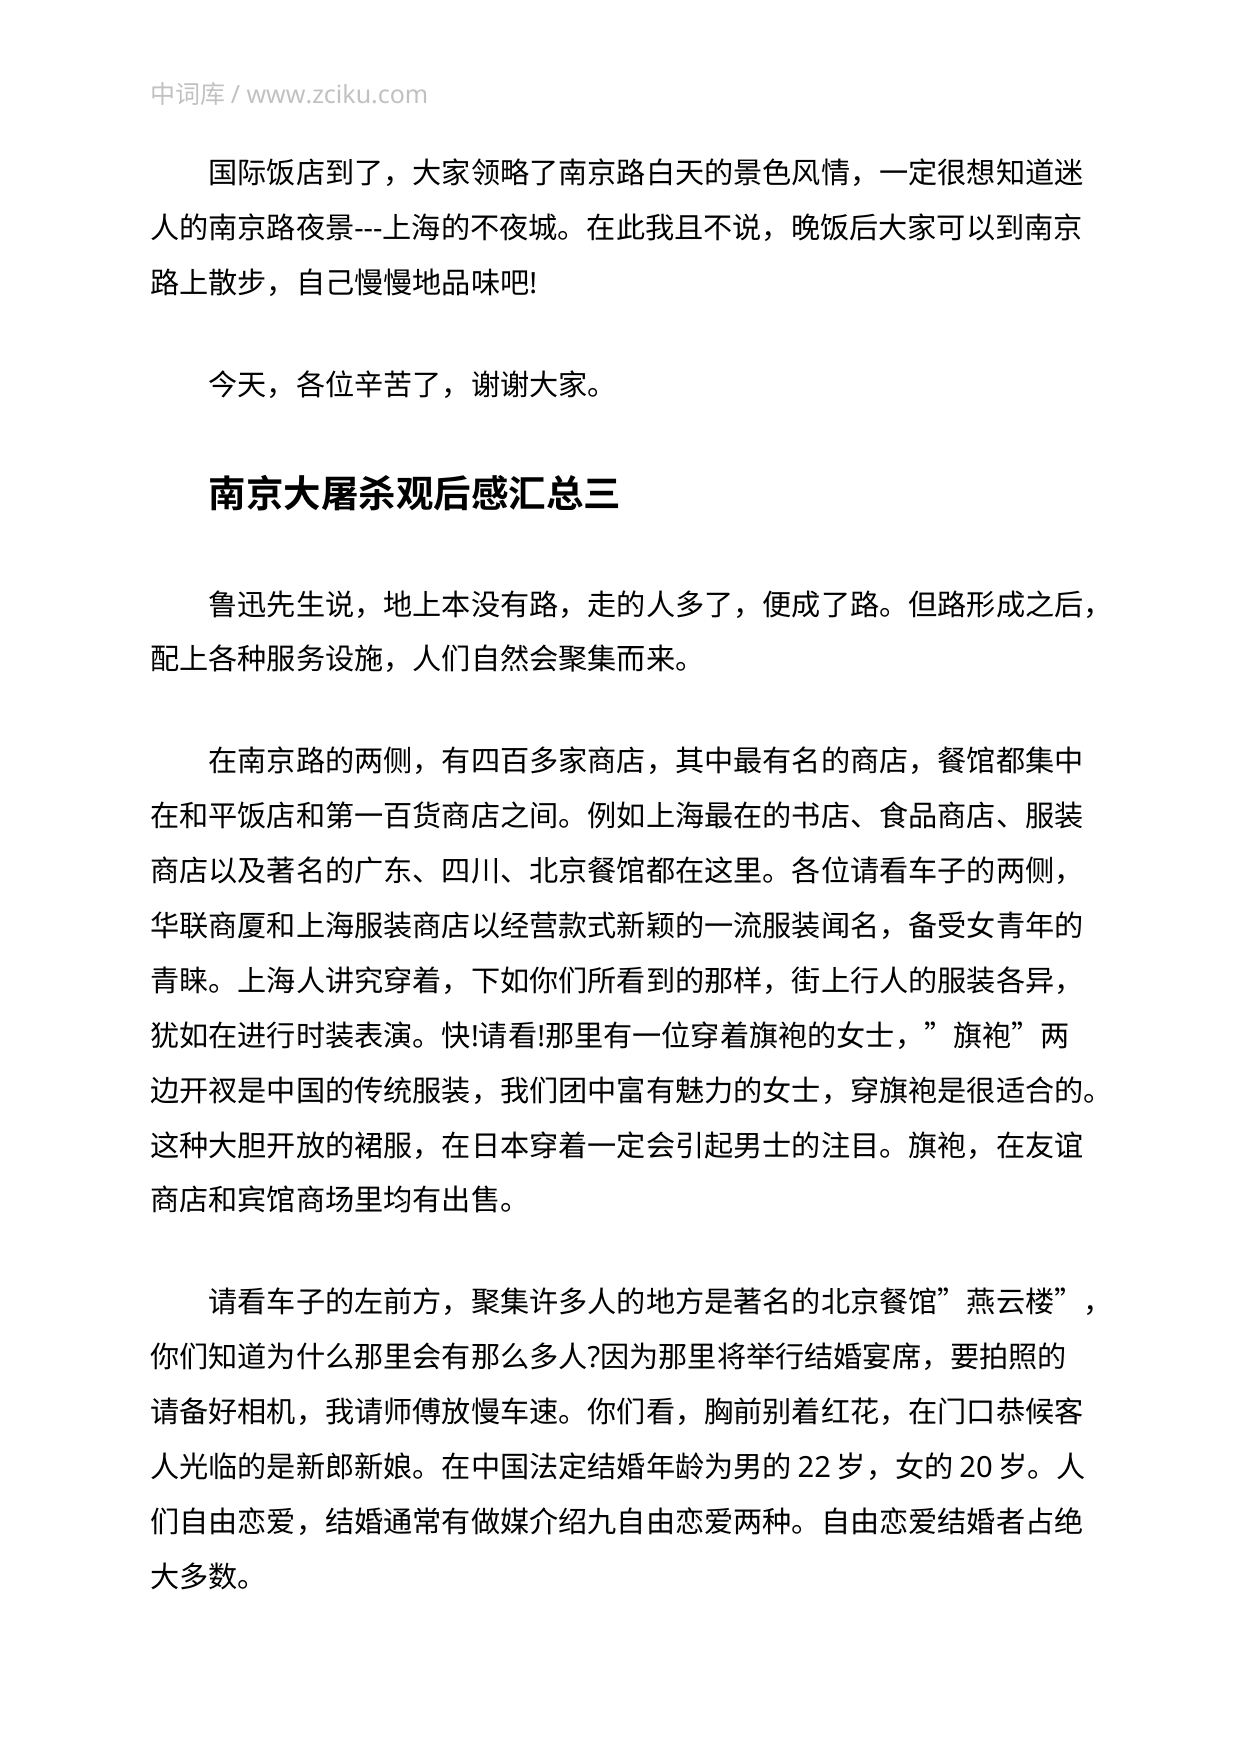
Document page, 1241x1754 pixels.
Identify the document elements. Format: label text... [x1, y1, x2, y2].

text 南京大屠杀观后感汇总三 [150, 464, 1090, 518]
text 国际饭店到了，大家领略了南京路白天的景色风情，一定很想知道迷人的南京路夜景---上海的不夜城。在此我且不说，晚饭后大家可以到南京路上散步，自己慢慢地品味吧! [150, 150, 1090, 302]
text 鲁迅先生说，地上本没有路，走的人多了，便成了路。但路形成之后，配上各种服务设施，人们自然会聚集而来。 [150, 581, 1090, 678]
text 今天，各位辛苦了，谢谢大家。 [150, 362, 1090, 404]
text 在南京路的两侧，有四百多家商店，其中最有名的商店，餐馆都集中在和平饭店和第一百货商店之间。例如上海最在的书店、食品商店、服装商店以及著名的广东、四川、北京餐馆都在这里。各位请看车子的两侧，华联商厦和上海服装商店以经营款式新颖的一流服装闻名，备受女青年的青睐。上海人讲究穿着，下如你们所看到的那样，街上行人的服装各异，犹如在进行时装表演。快!请看!那里有一位穿着旗袍的女士，”旗袍”两边开衩是中国的传统服装，我们团中富有魅力的女士，穿旗袍是很适合的。这种大胆开放的裙服，在日本穿着一定会引起男士的注目。旗袍，在友谊商店和宾馆商场里均有出售。 [150, 738, 1090, 1219]
text 请看车子的左前方，聚集许多人的地方是著名的北京餐馆”燕云楼”，你们知道为什么那里会有那么多人?因为那里将举行结婚宴席，要拍照的请备好相机，我请师傅放慢车速。你们看，胸前别着红花，在门口恭候客人光临的是新郎新娘。在中国法定结婚年龄为男的22岁，女的20岁。人们自由恋爱，结婚通常有做媒介绍九自由恋爱两种。自由恋爱结婚者占绝大多数。 [150, 1279, 1090, 1596]
